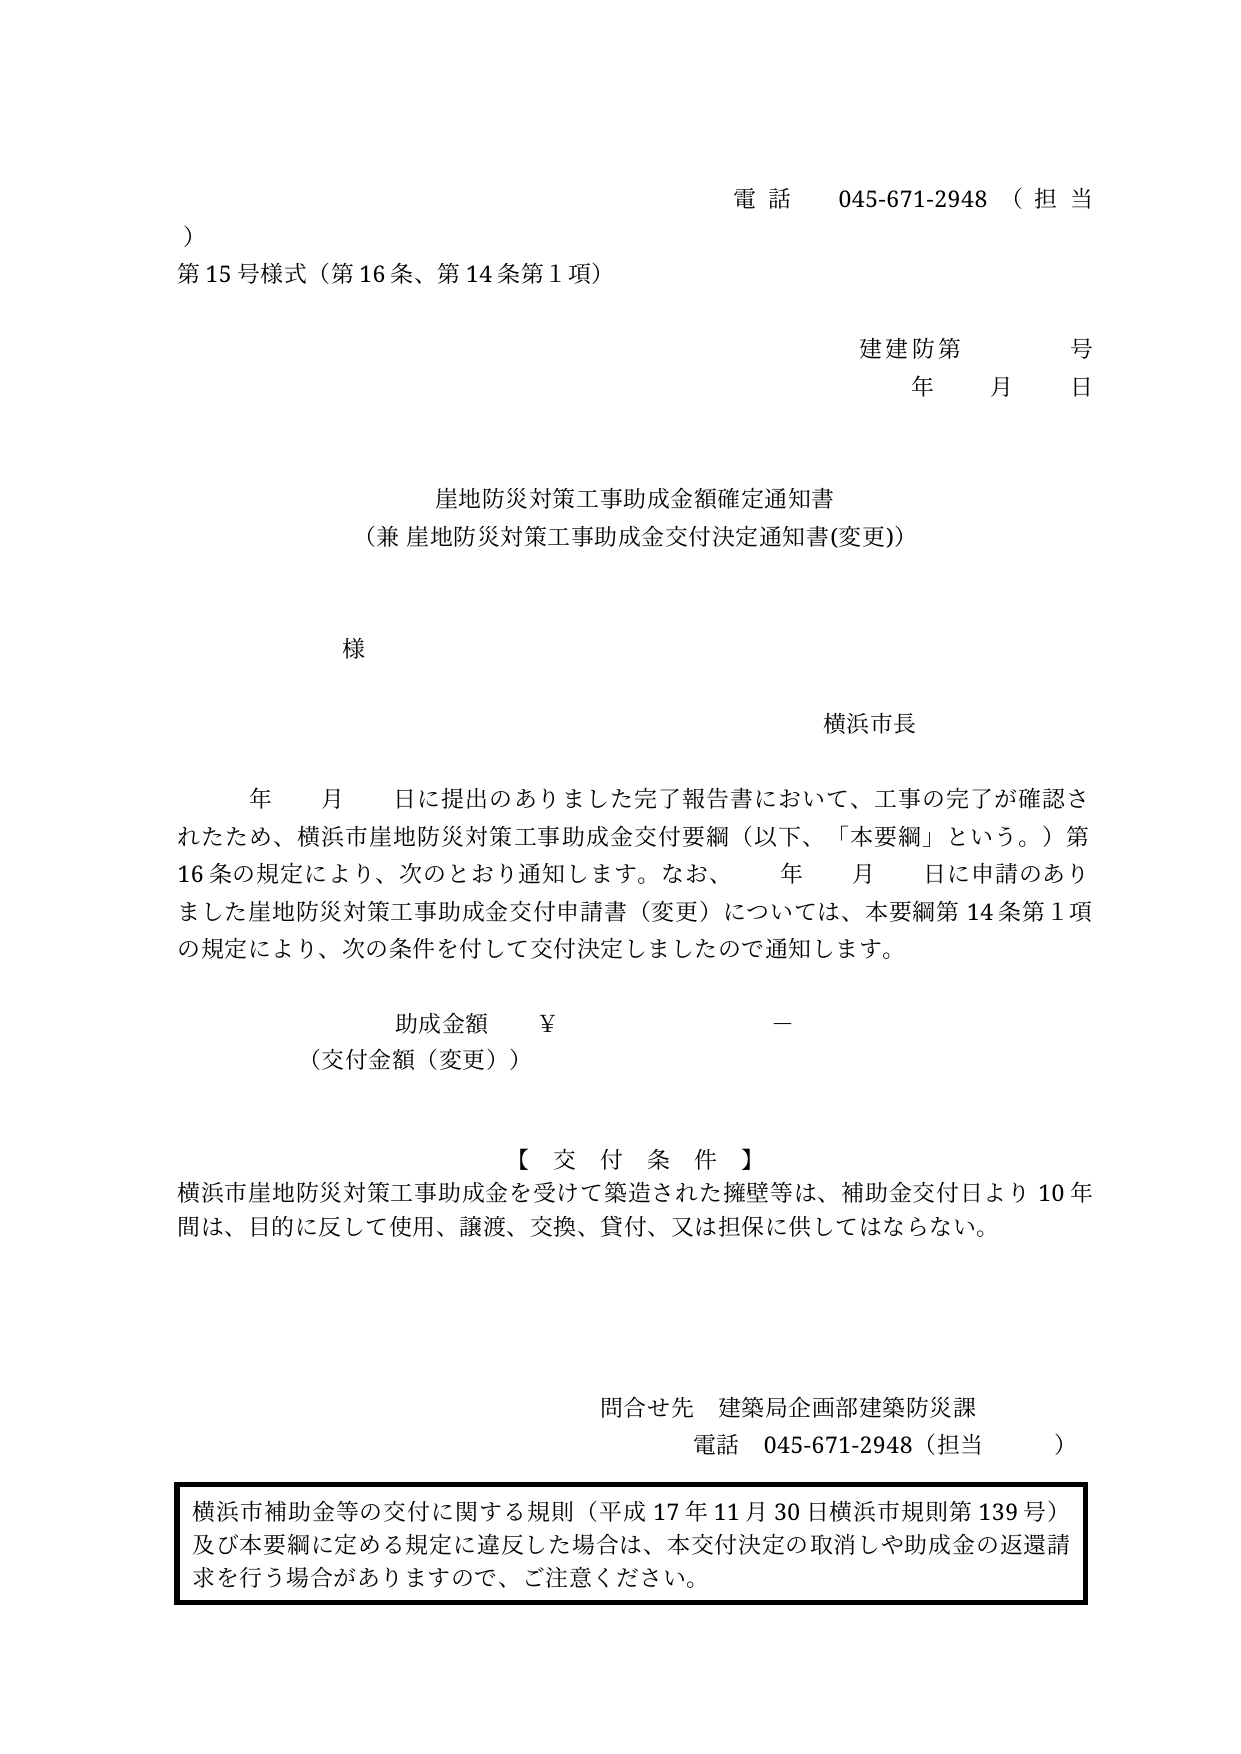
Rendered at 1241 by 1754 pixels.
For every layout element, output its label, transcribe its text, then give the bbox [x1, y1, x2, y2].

text 建建防第 号 [177, 329, 1093, 367]
text （兼 崖地防災対策工事助成金交付決定通知書(変更)） [177, 517, 1093, 554]
text 【 交 付 条 件 】 [177, 1142, 1093, 1175]
text 電話 045-671-2948（担当 ） [177, 1425, 1093, 1462]
text 横浜市崖地防災対策工事助成金を受けて築造された擁壁等は、補助金交付日より10年間は、目的に反して使用、譲渡、交換、貸付、又は担保に供してはならない。 [177, 1175, 1093, 1242]
text 問合せ先 建築局企画部建築防災課 [177, 1387, 1093, 1425]
text 第15号様式（第16条、第14条第１項） [177, 254, 1093, 292]
text 年 月 日に提出のありました完了報告書において、工事の完了が確認されたため、横浜市崖地防災対策工事助成金交付要綱（以下、「本要綱」という。）第16条の規定により、次のとおり通知します。なお、 年 月 日に申請のありました崖地防災対策工事助成金交付申請書（変更）については、本要綱第14条第１項の規定により、次の条件を付して交付決定しましたので通知します。 [177, 779, 1093, 967]
text 横浜市長 [177, 704, 1093, 742]
text 様 [177, 629, 1093, 667]
text 年 月 日 [177, 367, 1093, 404]
text 助成金額 ￥ － [177, 1004, 1093, 1042]
text （交付金額（変更）） [177, 1042, 1093, 1075]
text 電話 045-671-2948（担当 ） [177, 179, 1093, 254]
text 崖地防災対策工事助成金額確定通知書 [177, 479, 1093, 517]
